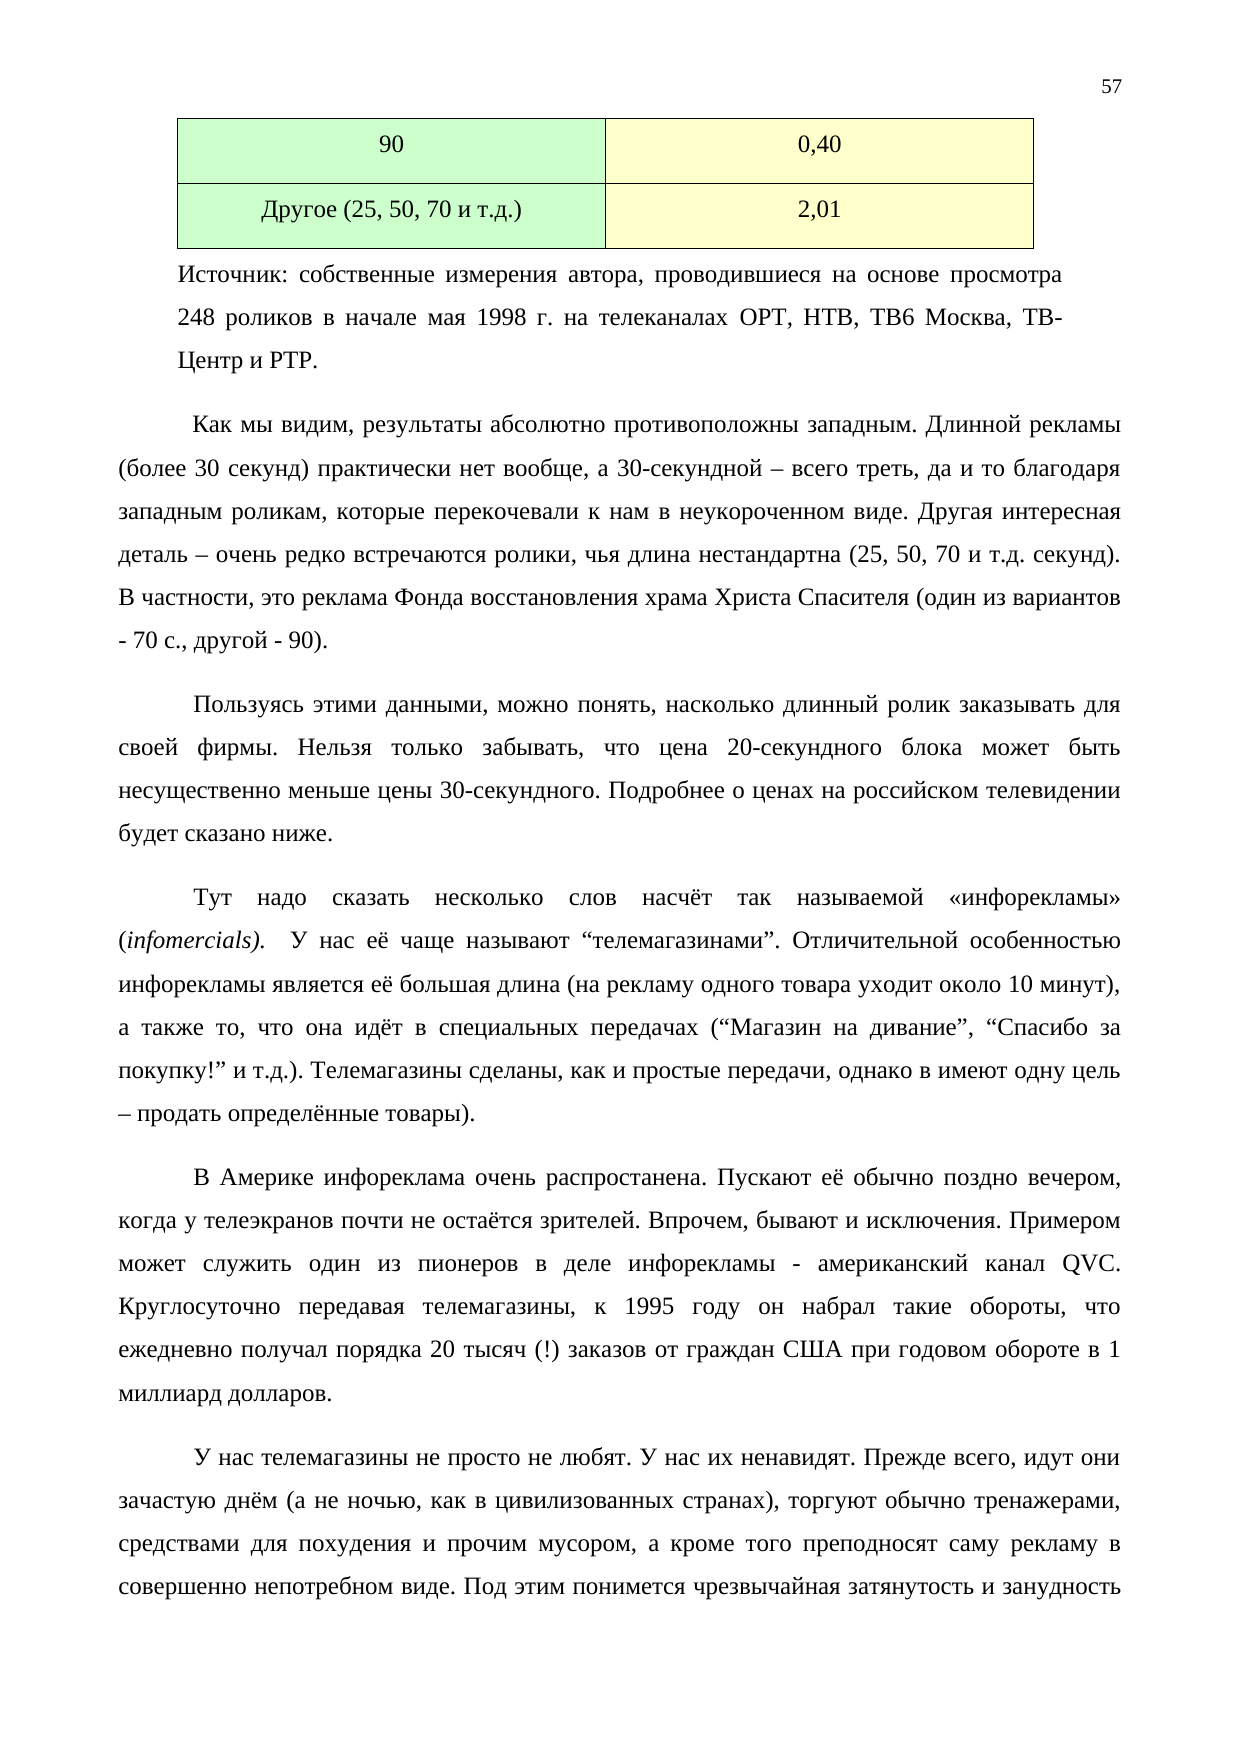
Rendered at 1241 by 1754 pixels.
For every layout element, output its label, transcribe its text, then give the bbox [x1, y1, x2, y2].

text Тут надо сказать несколько слов насчёт так называемой «инфорекламы» (infomercials). У нас её чаще называют “телемагазинами”. Отличительной особенностью инфорекламы является её большая длина (на рекламу одного товара уходит около 10 минут), а также то, что она идёт в специальных передачах (“Магазин на дивание”, “Спасибо за покупку!” и т.д.). Телемагазины сделаны, как и простые передачи, однако в имеют одну цель – продать определённые товары). [118, 882, 1122, 1127]
table_cell 0,40 [606, 119, 1033, 183]
text Источник: собственные измерения автора, проводившиеся на основе просмотра 248 роликов в начале мая 1998 г. на телеканалах ОРТ, НТВ, ТВ6 Москва, ТВ-Центр и РТР. [177, 259, 1063, 374]
text В Америке инфореклама очень распростанена. Пускают её обычно поздно вечером, когда у телеэкранов почти не остаётся зрителей. Впрочем, бывают и исключения. Примером может служить один из пионеров в деле инфорекламы - американский канал QVC. Круглосуточно передавая телемагазины, к 1995 году он набрал такие обороты, что ежедневно получал порядка 20 тысяч (!) заказов от граждан США при годовом обороте в 1 миллиард долларов. [118, 1162, 1122, 1406]
table_cell 2,01 [606, 184, 1033, 248]
table_cell 90 [178, 119, 605, 183]
text Как мы видим, результаты абсолютно противоположны западным. Длинной рекламы (более 30 секунд) практически нет вообще, а 30-секундной – всего треть, да и то благодаря западным роликам, которые перекочевали к нам в неукороченном виде. Другая интересная деталь – очень редко встречаются ролики, чья длина нестандартна (25, 50, 70 и т.д. секунд). В частности, это реклама Фонда восстановления храма Христа Спасителя (один из вариантов - 70 с., другой - 90). [118, 409, 1122, 654]
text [118, 1442, 1122, 1600]
text Пользуясь этими данными, можно понять, насколько длинный ролик заказывать для своей фирмы. Нельзя только забывать, что цена 20-секундного блока может быть несущественно меньше цены 30-секундного. Подробнее о ценах на российском телевидении будет сказано ниже. [118, 689, 1122, 847]
table_cell Другое (25, 50, 70 и т.д.) [178, 184, 605, 248]
